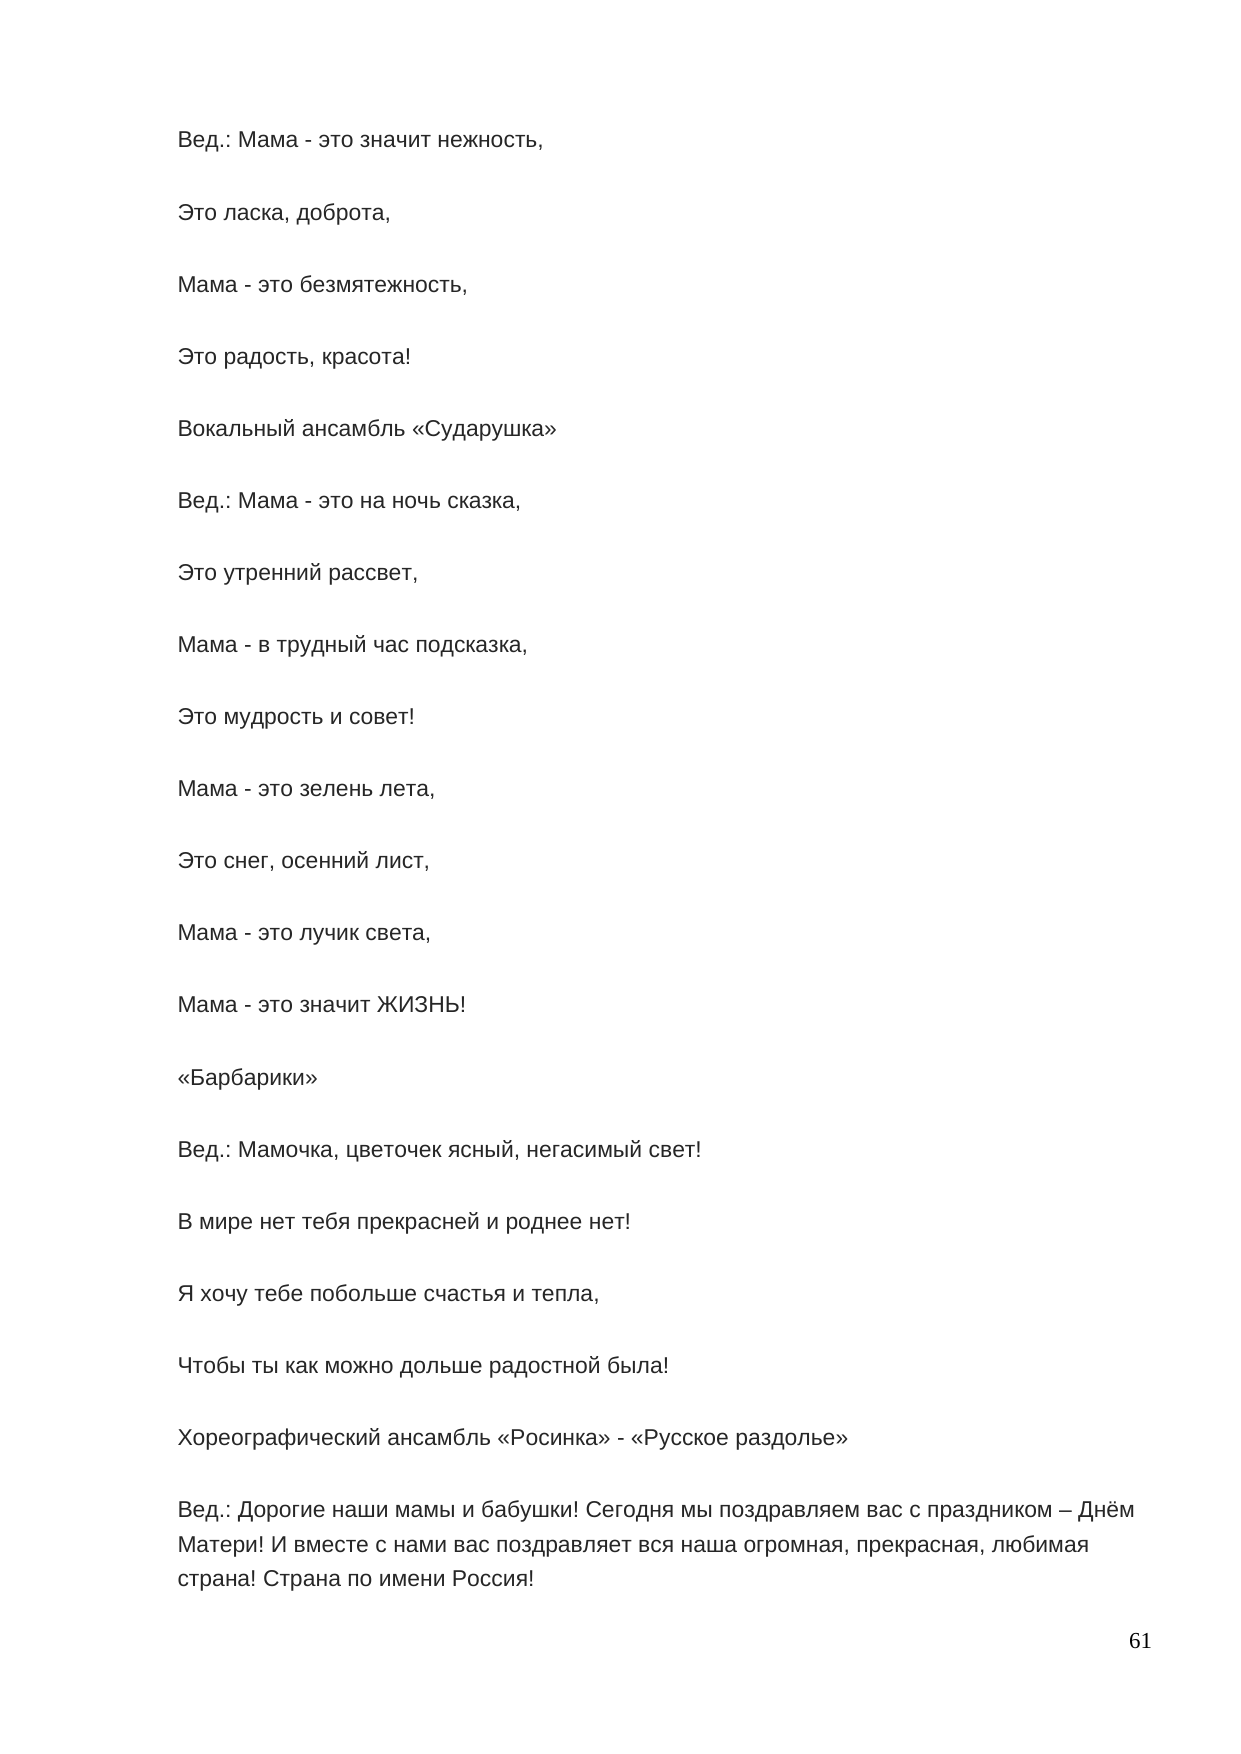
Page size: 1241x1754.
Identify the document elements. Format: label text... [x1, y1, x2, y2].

text Вед.: Мама - это значит нежность, [177, 118, 1152, 153]
text Мама - в трудный час подсказка, [177, 623, 1152, 657]
text Чтобы ты как можно дольше радостной была! [177, 1343, 1152, 1378]
text Это ласка, доброта, [177, 190, 1152, 225]
text Это снег, осенний лист, [177, 839, 1152, 873]
text Мама - это безмятежность, [177, 262, 1152, 297]
text Это утренний рассвет, [177, 551, 1152, 585]
text Хореографический ансамбль «Росинка» - «Русское раздолье» [177, 1416, 1152, 1450]
text Мама - это зелень лета, [177, 767, 1152, 801]
text Это радость, красота! [177, 334, 1152, 369]
text Мама - это значит ЖИЗНЬ! [177, 983, 1152, 1018]
text Вед.: Дорогие наши мамы и бабушки! Сегодня мы поздравляем вас с праздником – Днём Матери! И вместе с нами вас поздравляет вся наша огромная, прекрасная, любимая страна! Страна по имени Россия! [177, 1488, 1152, 1591]
text Я хочу тебе побольше счастья и тепла, [177, 1271, 1152, 1306]
text Мама - это лучик света, [177, 911, 1152, 946]
text Это мудрость и совет! [177, 695, 1152, 729]
text «Барбарики» [177, 1055, 1152, 1090]
text Вед.: Мама - это на ночь сказка, [177, 478, 1152, 513]
text Вокальный ансамбль «Сударушка» [177, 406, 1152, 441]
text Вед.: Мамочка, цветочек ясный, негасимый свет! [177, 1127, 1152, 1162]
text В мире нет тебя прекрасней и роднее нет! [177, 1199, 1152, 1234]
